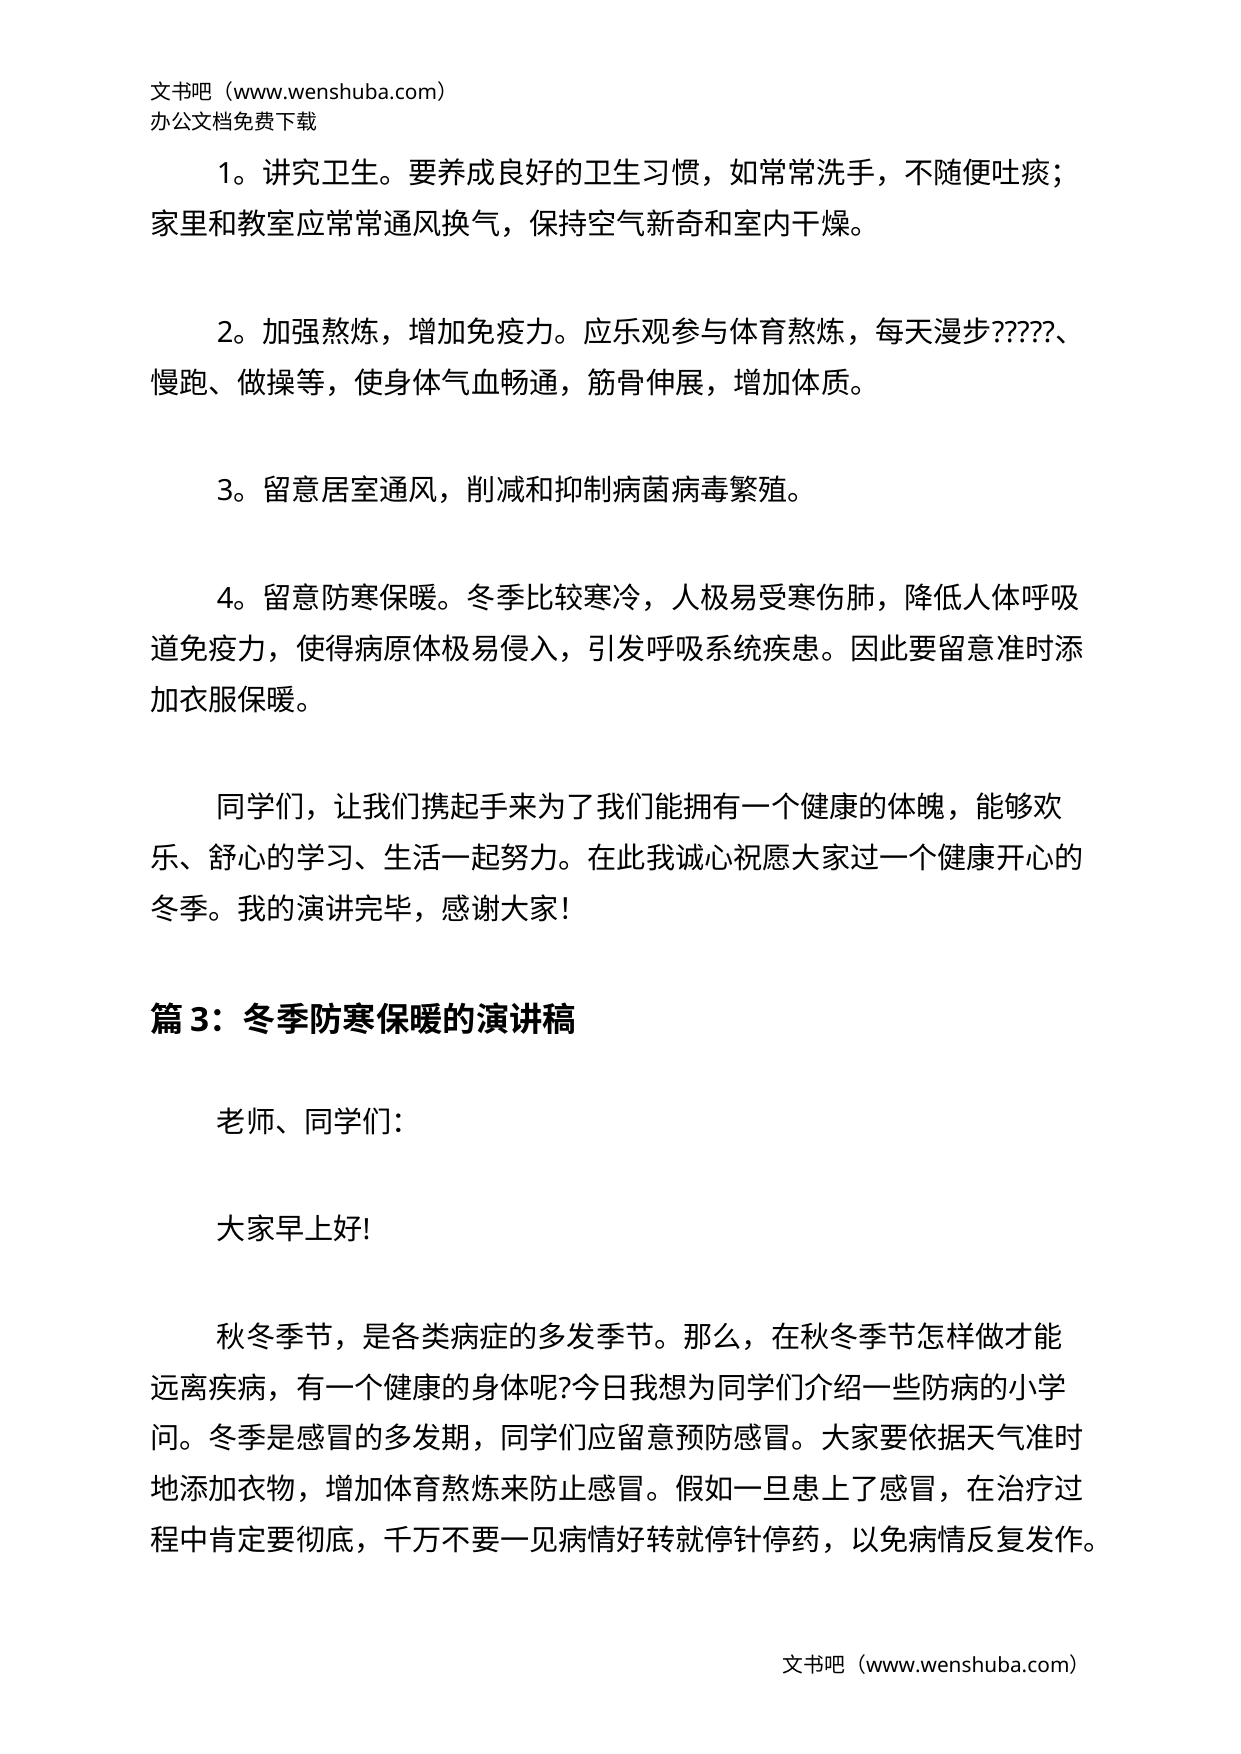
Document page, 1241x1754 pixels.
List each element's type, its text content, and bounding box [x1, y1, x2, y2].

text 老师、同学们： [150, 1098, 1090, 1140]
text 2。加强熬炼，增加免疫力。应乐观参与体育熬炼，每天漫步?????、慢跑、做操等，使身体气血畅通，筋骨伸展，增加体质。 [150, 308, 1090, 402]
text 秋冬季节，是各类病症的多发季节。那么，在秋冬季节怎样做才能远离疾病，有一个健康的身体呢?今日我想为同学们介绍一些防病的小学问。冬季是感冒的多发期，同学们应留意预防感冒。大家要依据天气准时地添加衣物，增加体育熬炼来防止感冒。假如一旦患上了感冒，在治疗过程中肯定要彻底，千万不要一见病情好转就停针停药，以免病情反复发作。 [150, 1313, 1090, 1559]
text 1。讲究卫生。要养成良好的卫生习惯，如常常洗手，不随便吐痰；家里和教室应常常通风换气，保持空气新奇和室内干燥。 [150, 150, 1090, 243]
text 篇3：冬季防寒保暖的演讲稿 [150, 993, 1090, 1041]
text 3。留意居室通风，削减和抑制病菌病毒繁殖。 [150, 467, 1090, 509]
text 同学们，让我们携起手来为了我们能拥有一个健康的体魄，能够欢乐、舒心的学习、生活一起努力。在此我诚心祝愿大家过一个健康开心的冬季。我的演讲完毕，感谢大家！ [150, 784, 1090, 927]
text 大家早上好! [150, 1206, 1090, 1248]
text 4。留意防寒保暖。冬季比较寒冷，人极易受寒伤肺，降低人体呼吸道免疫力，使得病原体极易侵入，引发呼吸系统疾患。因此要留意准时添加衣服保暖。 [150, 574, 1090, 718]
